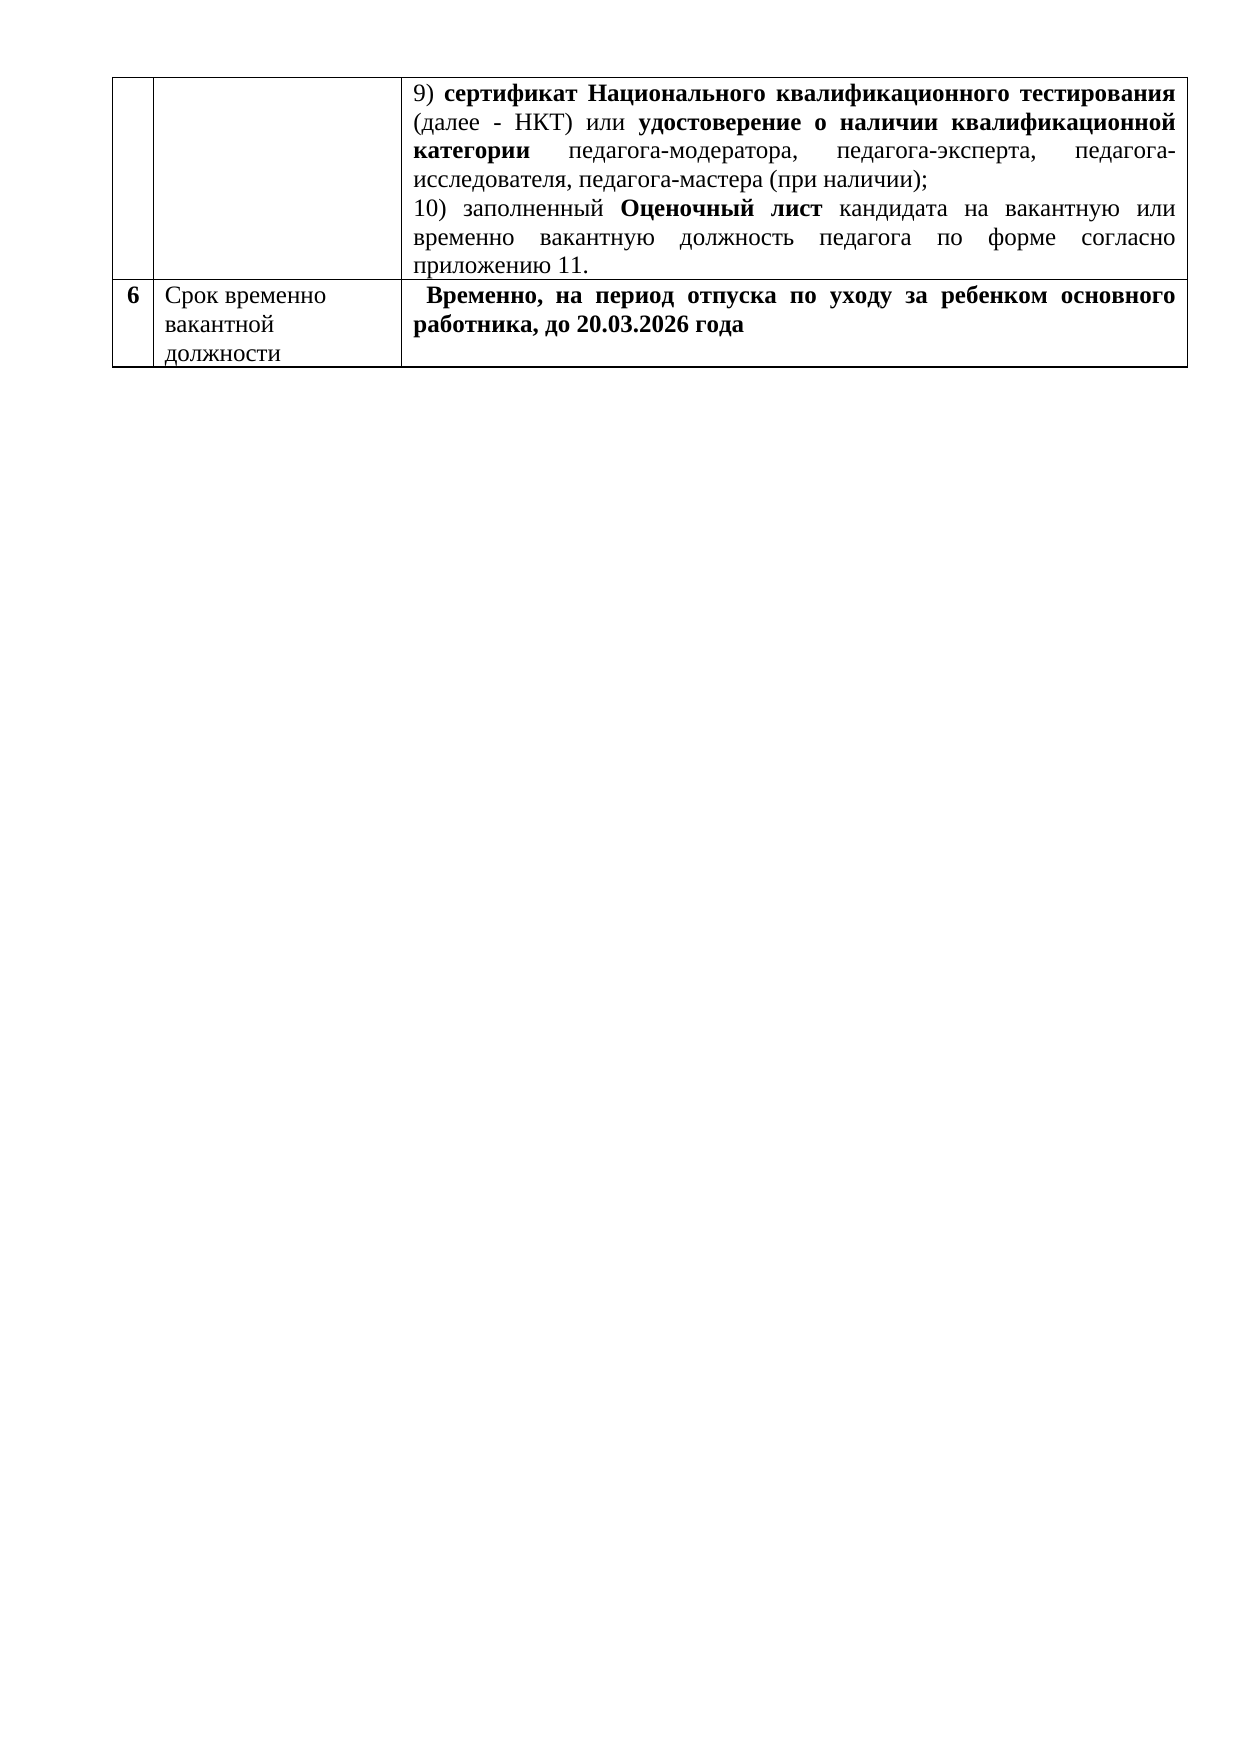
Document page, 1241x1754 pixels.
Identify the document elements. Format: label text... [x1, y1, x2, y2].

table_cell Срок временно вакантной должности [154, 280, 401, 366]
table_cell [402, 78, 1187, 279]
table_cell 5 [113, 78, 153, 279]
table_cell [154, 78, 401, 279]
table_cell 6 [113, 280, 153, 366]
table_cell Временно, на период отпуска по уходу за ребенком основного работника, до 20.03.2026 года [402, 280, 1187, 366]
